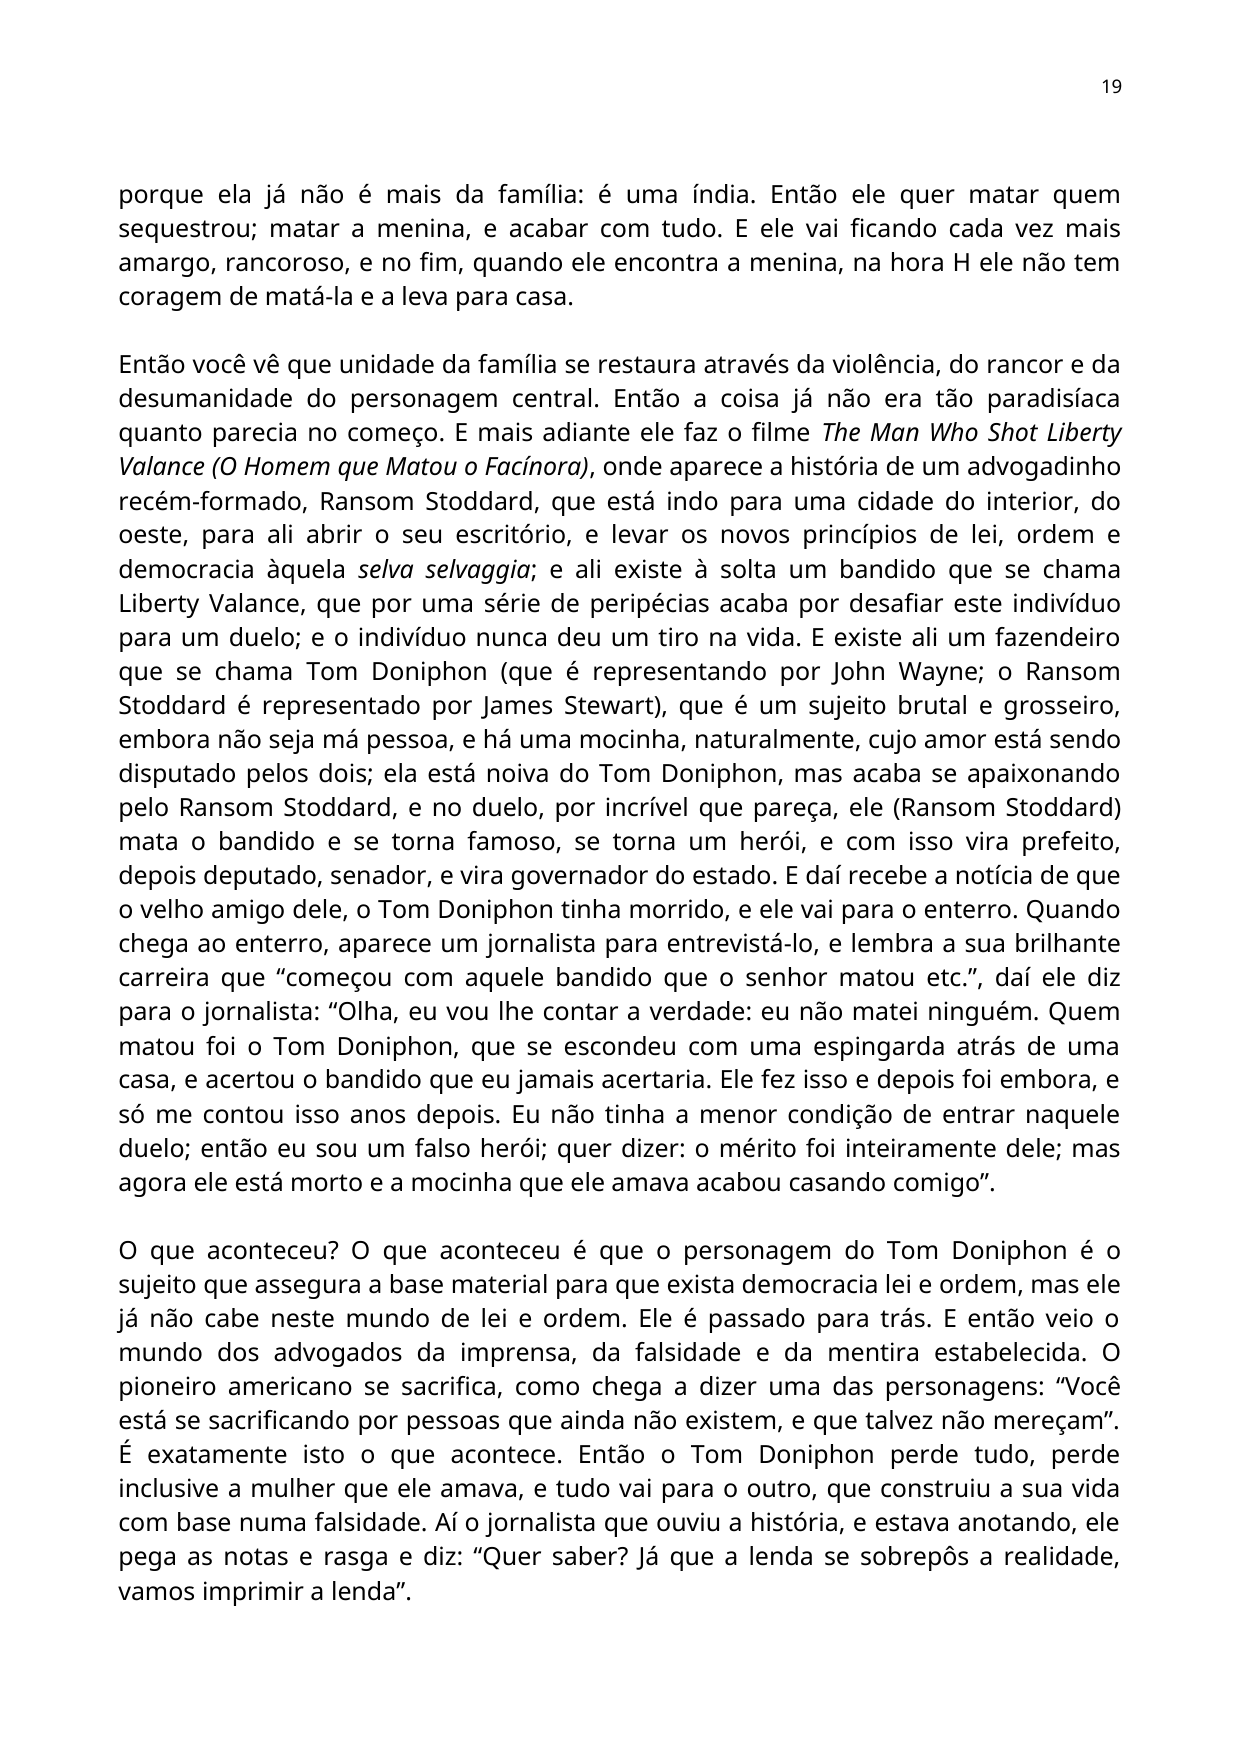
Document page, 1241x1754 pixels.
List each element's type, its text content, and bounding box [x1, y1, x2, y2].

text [118, 177, 1122, 313]
text Então você vê que unidade da família se restaura através da violência, do rancor e da desumanidade do personagem central. Então a coisa já não era tão paradisíaca quanto parecia no começo. E mais adiante ele faz o filme The Man Who Shot Liberty Valance (O Homem que Matou o Facínora), onde aparece a história de um advogadinho recém-formado, Ransom Stoddard, que está indo para uma cidade do interior, do oeste, para ali abrir o seu escritório, e levar os novos princípios de lei, ordem e democracia àquela selva selvaggia; e ali existe à solta um bandido que se chama Liberty Valance, que por uma série de peripécias acaba por desafiar este indivíduo para um duelo; e o indivíduo nunca deu um tiro na vida. E existe ali um fazendeiro que se chama Tom Doniphon (que é representando por John Wayne; o Ransom Stoddard é representado por James Stewart), que é um sujeito brutal e grosseiro, embora não seja má pessoa, e há uma mocinha, naturalmente, cujo amor está sendo disputado pelos dois; ela está noiva do Tom Doniphon, mas acaba se apaixonando pelo Ransom Stoddard, e no duelo, por incrível que pareça, ele (Ransom Stoddard) mata o bandido e se torna famoso, se torna um herói, e com isso vira prefeito, depois deputado, senador, e vira governador do estado. E daí recebe a notícia de que o velho amigo dele, o Tom Doniphon tinha morrido, e ele vai para o enterro. Quando chega ao enterro, aparece um jornalista para entrevistá-lo, e lembra a sua brilhante carreira que “começou com aquele bandido que o senhor matou etc.”, daí ele diz para o jornalista: “Olha, eu vou lhe contar a verdade: eu não matei ninguém. Quem matou foi o Tom Doniphon, que se escondeu com uma espingarda atrás de uma casa, e acertou o bandido que eu jamais acertaria. Ele fez isso e depois foi embora, e só me contou isso anos depois. Eu não tinha a menor condição de entrar naquele duelo; então eu sou um falso herói; quer dizer: o mérito foi inteiramente dele; mas agora ele está morto e a mocinha que ele amava acabou casando comigo”. [118, 347, 1122, 1198]
text O que aconteceu? O que aconteceu é que o personagem do Tom Doniphon é o sujeito que assegura a base material para que exista democracia lei e ordem, mas ele já não cabe neste mundo de lei e ordem. Ele é passado para trás. E então veio o mundo dos advogados da imprensa, da falsidade e da mentira estabelecida. O pioneiro americano se sacrifica, como chega a dizer uma das personagens: “Você está se sacrificando por pessoas que ainda não existem, e que talvez não mereçam”. É exatamente isto o que acontece. Então o Tom Doniphon perde tudo, perde inclusive a mulher que ele amava, e tudo vai para o outro, que construiu a sua vida com base numa falsidade. Aí o jornalista que ouviu a história, e estava anotando, ele pega as notas e rasga e diz: “Quer saber? Já que a lenda se sobrepôs a realidade, vamos imprimir a lenda”. [118, 1232, 1122, 1607]
